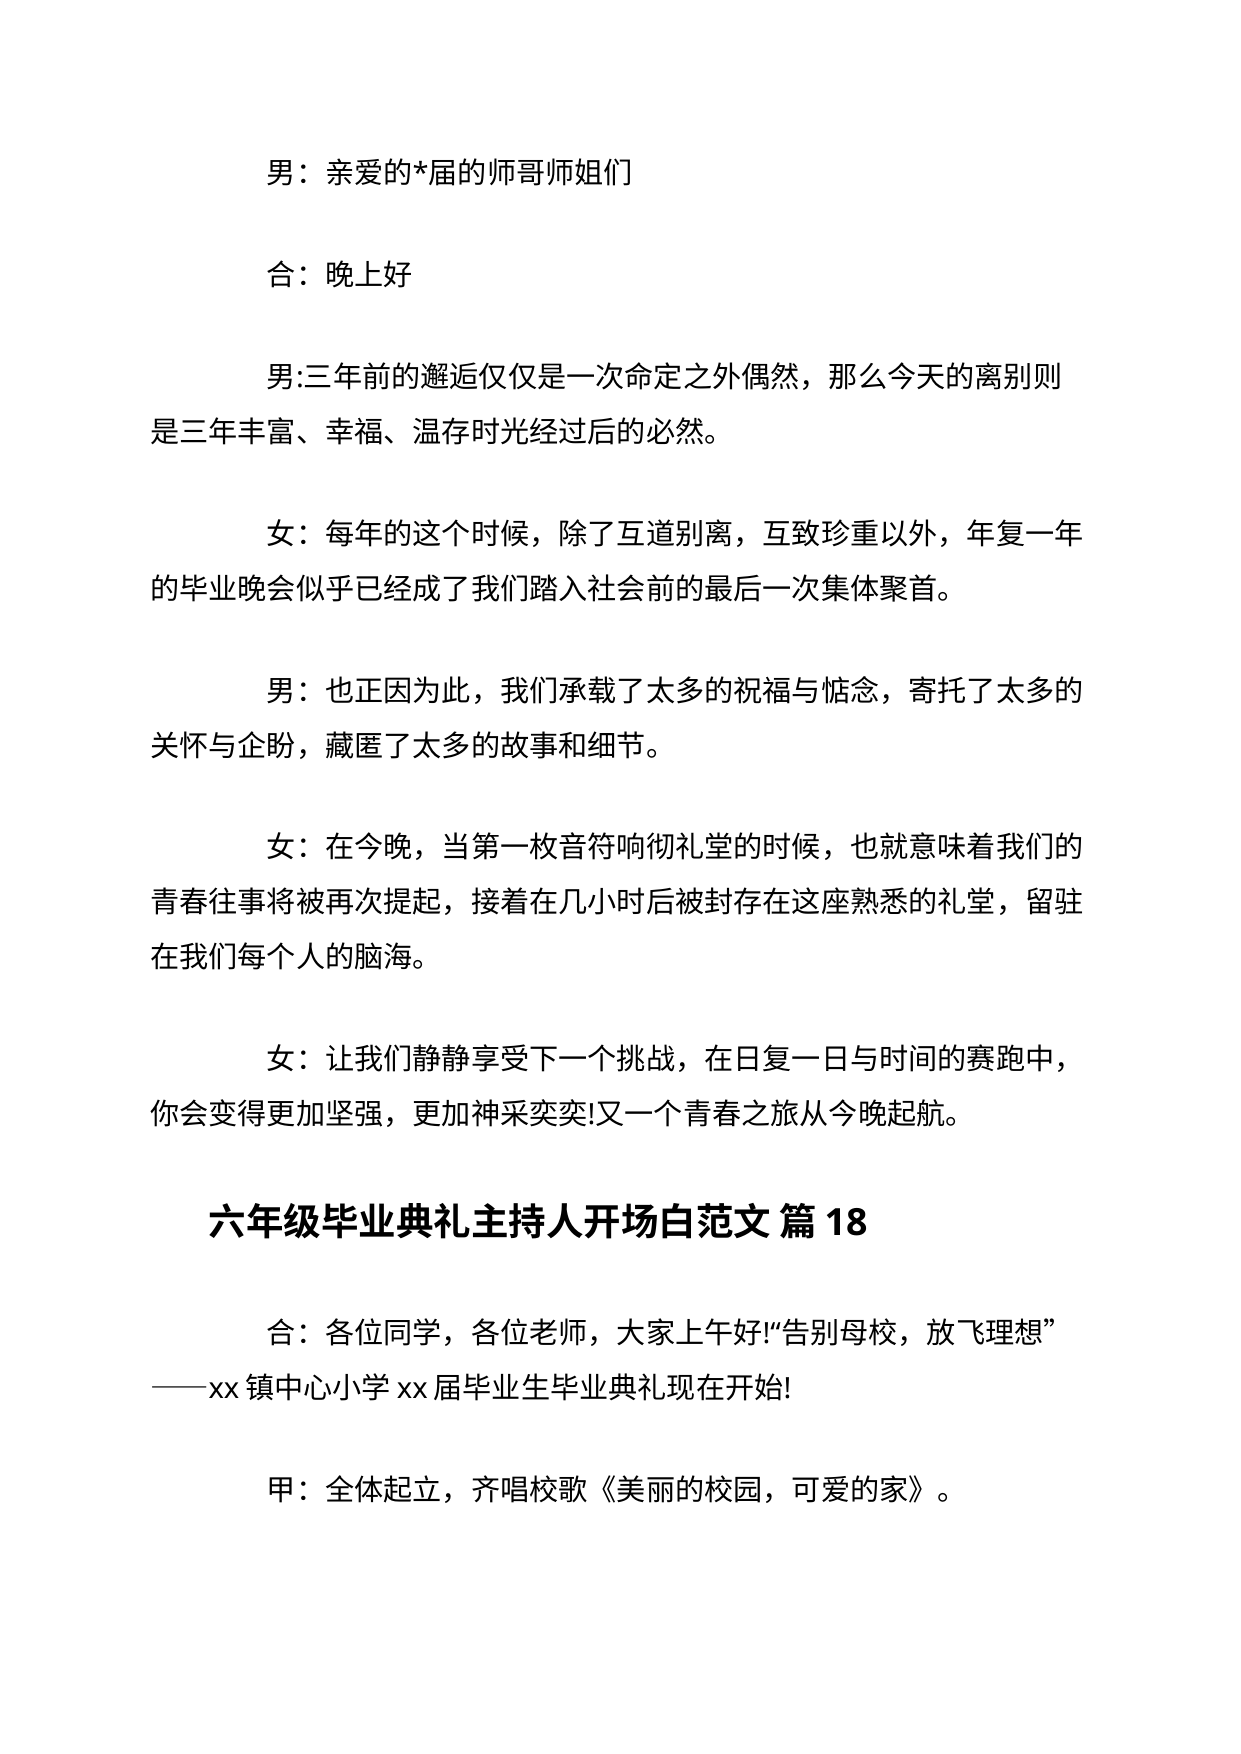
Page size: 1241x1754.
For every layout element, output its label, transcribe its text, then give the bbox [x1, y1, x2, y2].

text 女：让我们静静享受下一个挑战，在日复一日与时间的赛跑中，你会变得更加坚强，更加神采奕奕!又一个青春之旅从今晚起航。 [150, 1035, 1090, 1133]
text 甲：全体起立，齐唱校歌《美丽的校园，可爱的家》。 [150, 1467, 1090, 1509]
text 男：亲爱的*届的师哥师姐们 [150, 150, 1090, 192]
text 合：晚上好 [150, 252, 1090, 294]
text 六年级毕业典礼主持人开场白范文 篇18 [150, 1192, 1090, 1247]
text 女：在今晚，当第一枚音符响彻礼堂的时候，也就意味着我们的青春往事将被再次提起，接着在几小时后被封存在这座熟悉的礼堂，留驻在我们每个人的脑海。 [150, 824, 1090, 976]
text 女：每年的这个时候，除了互道别离，互致珍重以外，年复一年的毕业晚会似乎已经成了我们踏入社会前的最后一次集体聚首。 [150, 511, 1090, 608]
text 合：各位同学，各位老师，大家上午好!“告别母校，放飞理想”——xx镇中心小学xx届毕业生毕业典礼现在开始! [150, 1310, 1090, 1407]
text 男：也正因为此，我们承载了太多的祝福与惦念，寄托了太多的关怀与企盼，藏匿了太多的故事和细节。 [150, 667, 1090, 764]
text 男:三年前的邂逅仅仅是一次命定之外偶然，那么今天的离别则是三年丰富、幸福、温存时光经过后的必然。 [150, 354, 1090, 451]
